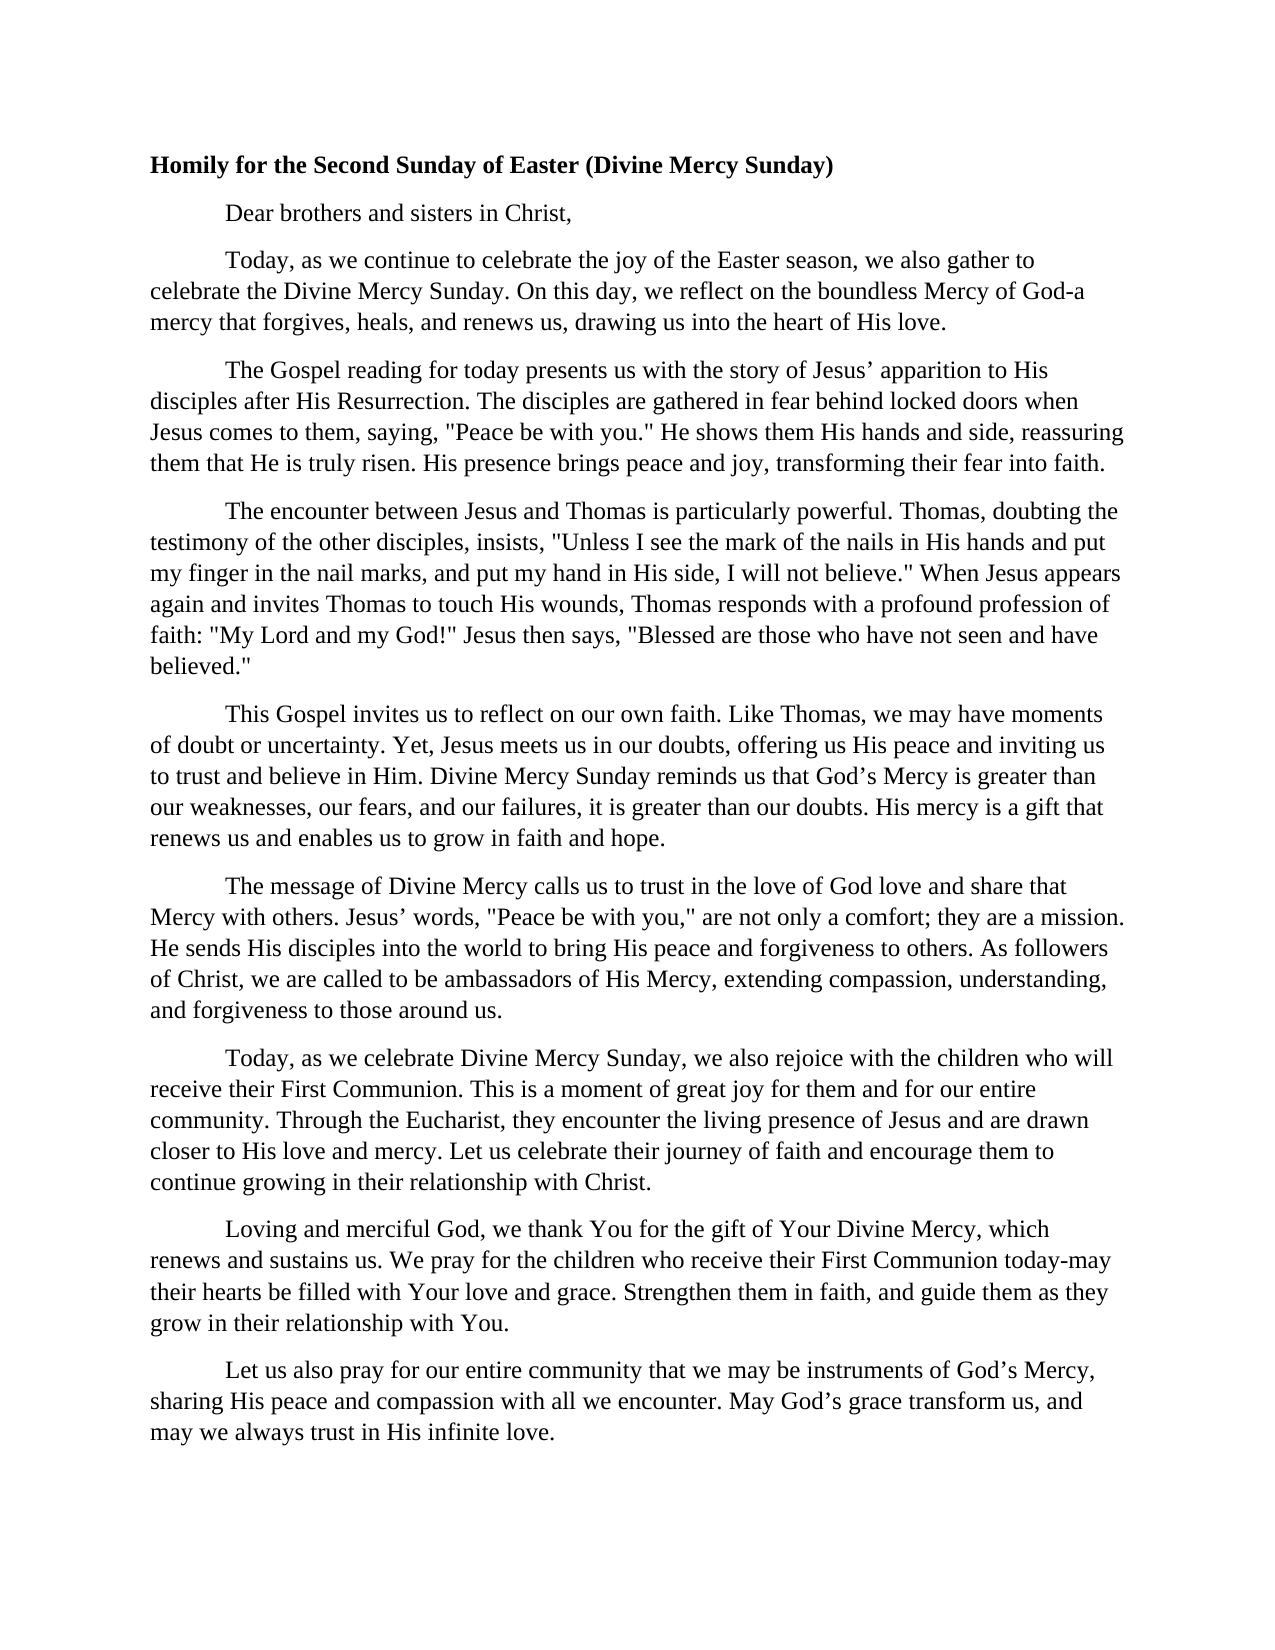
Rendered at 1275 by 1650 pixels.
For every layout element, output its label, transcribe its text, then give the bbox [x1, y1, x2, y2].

text The message of Divine Mercy calls us to trust in the love of God love and share that Mercy with others. Jesus’ words, "Peace be with you," are not only a comfort; they are a mission. He sends His disciples into the world to bring His peace and forgiveness to others. As followers of Christ, we are called to be ambassadors of His Mercy, extending compassion, understanding, and forgiveness to those around us. [150, 871, 1125, 1024]
text Today, as we continue to celebrate the joy of the Easter season, we also gather to celebrate the Divine Mercy Sunday. On this day, we reflect on the boundless Mercy of God-a mercy that forgives, heals, and renews us, drawing us into the heart of His love. [150, 245, 1125, 336]
text Loving and merciful God, we thank You for the gift of Your Divine Mercy, which renews and sustains us. We pray for the children who receive their First Communion today-may their hearts be filled with Your love and grace. Strengthen them in faith, and guide them as they grow in their relationship with You. [150, 1214, 1125, 1336]
text The encounter between Jesus and Thomas is particularly powerful. Thomas, doubting the testimony of the other disciples, insists, "Unless I see the mark of the nails in His hands and put my finger in the nail marks, and put my hand in His side, I will not believe." When Jesus appears again and invites Thomas to touch His wounds, Thomas responds with a profound profession of faith: "My Lord and my God!" Jesus then says, "Blessed are those who have not seen and have believed." [150, 496, 1125, 680]
text Let us also pray for our entire community that we may be instruments of God’s Mercy, sharing His peace and compassion with all we encounter. May God’s grace transform us, and may we always trust in His infinite love. [150, 1355, 1125, 1446]
text Dear brothers and sisters in Christ, [150, 198, 1125, 226]
text Today, as we celebrate Divine Mercy Sunday, we also rejoice with the children who will receive their First Communion. This is a moment of great joy for them and for our entire community. Through the Eucharist, they encounter the living presence of Jesus and are drawn closer to His love and mercy. Let us celebrate their journey of faith and encourage them to continue growing in their relationship with Christ. [150, 1043, 1125, 1196]
text This Gospel invites us to reflect on our own faith. Like Thomas, we may have moments of doubt or uncertainty. Yet, Jesus meets us in our doubts, offering us His peace and inviting us to trust and believe in Him. Divine Mercy Sunday reminds us that God’s Mercy is greater than our weaknesses, our fears, and our failures, it is greater than our doubts. His mercy is a gift that renews us and enables us to grow in faith and hope. [150, 699, 1125, 852]
text Homily for the Second Sunday of Easter (Divine Mercy Sunday) [150, 150, 1125, 179]
text The Gospel reading for today presents us with the story of Jesus’ apparition to His disciples after His Resurrection. The disciples are gathered in fear behind locked doors when Jesus comes to them, saying, "Peace be with you." He shows them His hands and side, reassuring them that He is truly risen. His presence brings peace and joy, transforming their fear into faith. [150, 355, 1125, 477]
